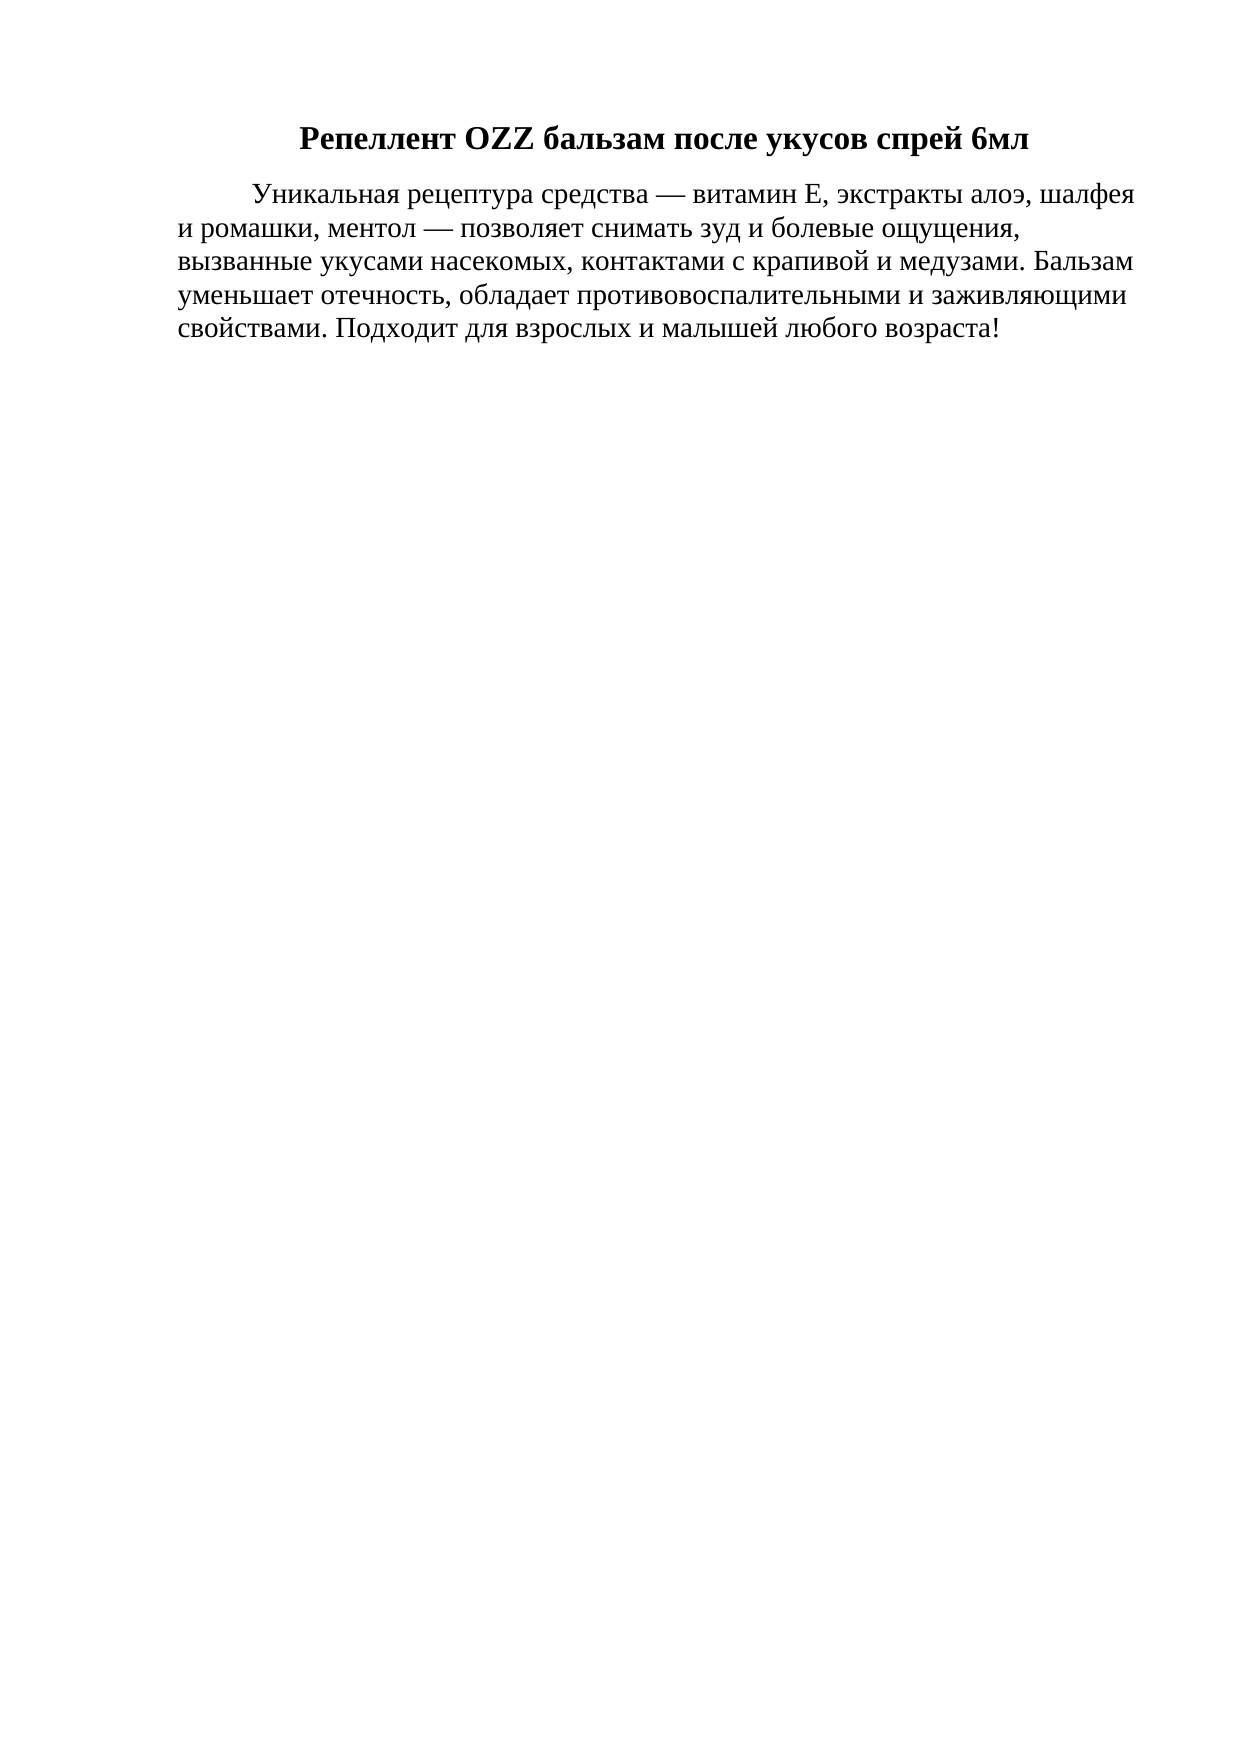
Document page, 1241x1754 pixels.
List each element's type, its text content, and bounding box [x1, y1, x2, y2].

text Репеллент OZZ бальзам после укусов спрей 6мл [177, 118, 1152, 156]
text Уникальная рецептура средства — витамин Е, экстракты алоэ, шалфея и ромашки, ментол — позволяет снимать зуд и болевые ощущения, вызванные укусами насекомых, контактами с крапивой и медузами. Бальзам уменьшает отечность, обладает противовоспалительными и заживляющими свойствами. Подходит для взрослых и малышей любого возраста! [177, 176, 1152, 344]
